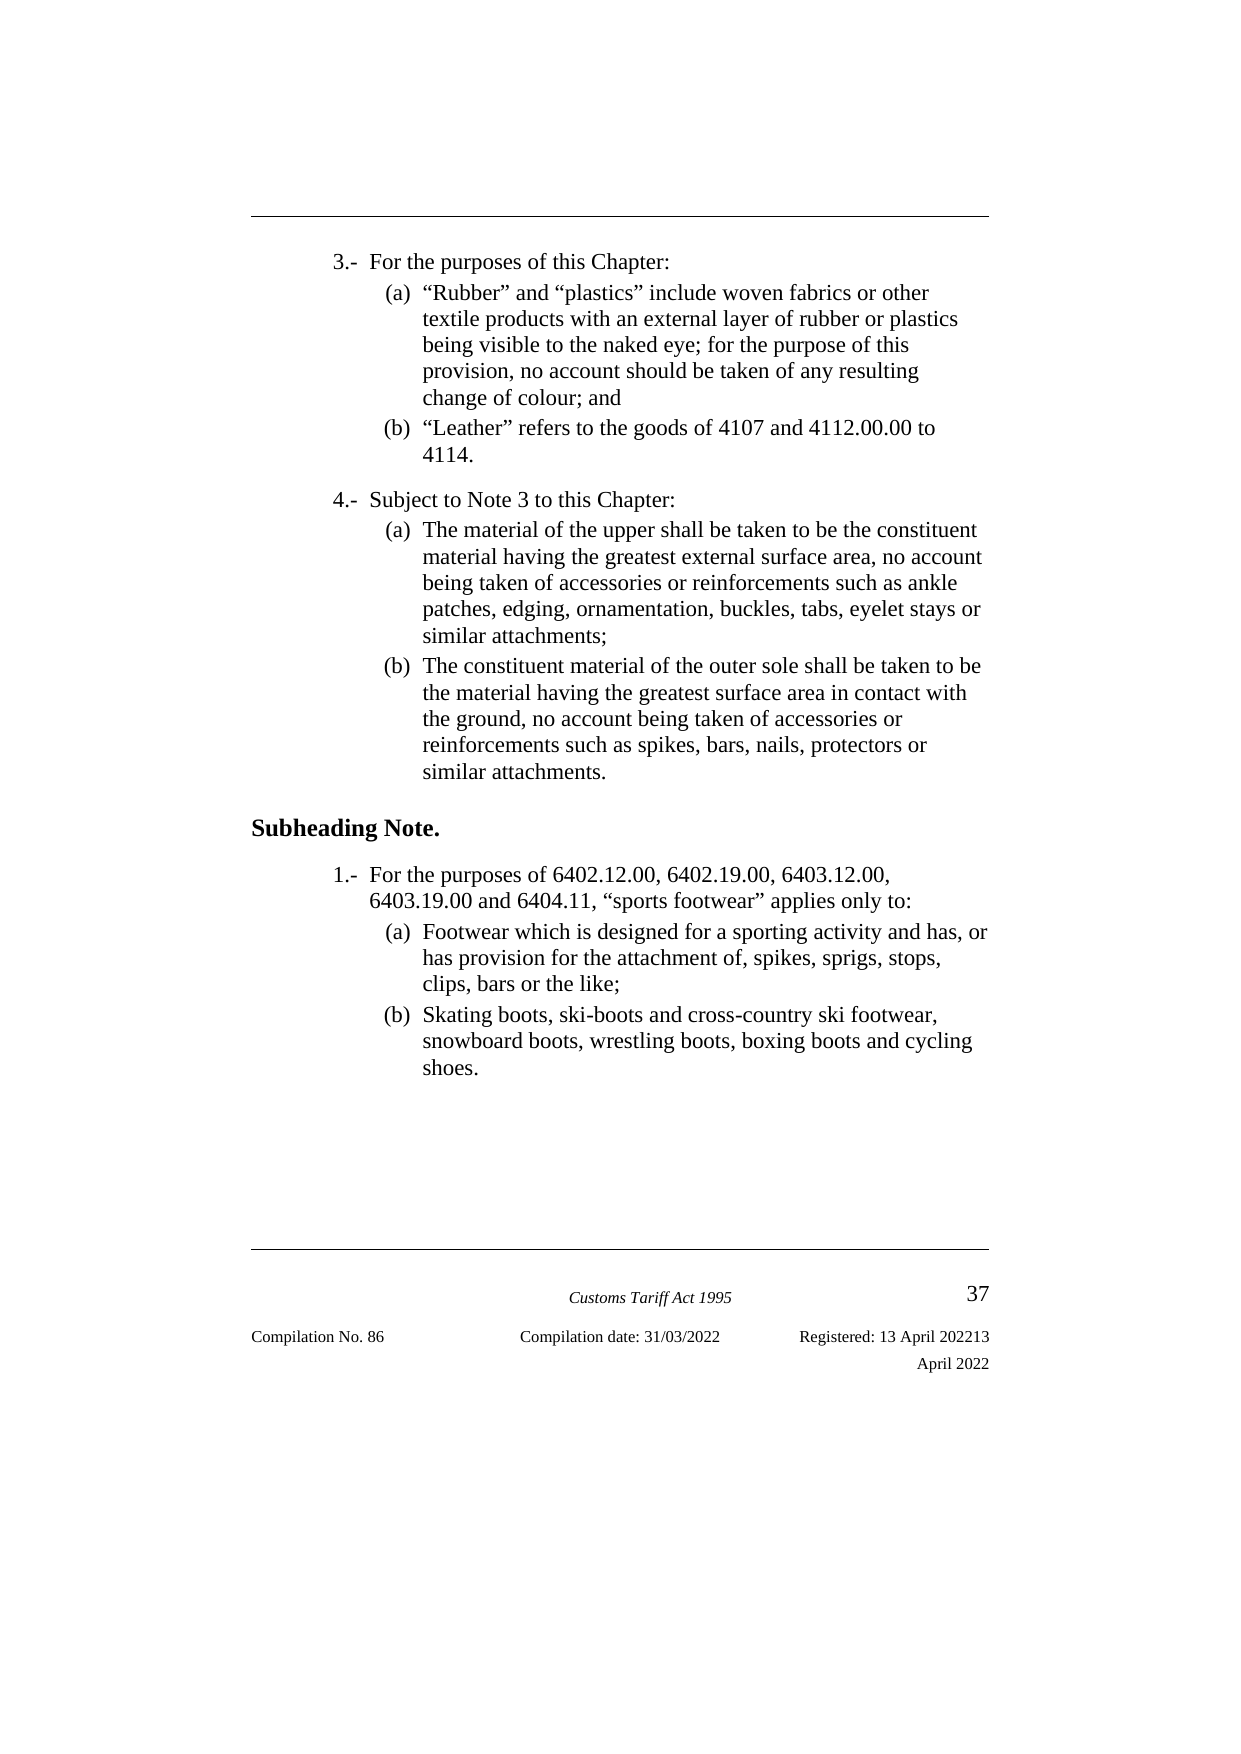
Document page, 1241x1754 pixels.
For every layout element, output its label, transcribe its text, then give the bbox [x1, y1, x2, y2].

text (b) “Leather” refers to the goods of 4107 and 4112.00.00 to 4114. [251, 414, 989, 467]
text 4.- Subject to Note 3 to this Chapter: [251, 486, 989, 512]
text (a) “Rubber” and “plastics” include woven fabrics or other textile products with an external layer of rubber or plastics being visible to the naked eye; for the purpose of this provision, no account should be taken of any resulting change of colour; and [251, 278, 989, 410]
text (b) Skating boots, ski-boots and cross-country ski footwear, snowboard boots, wrestling boots, boxing boots and cycling shoes. [251, 1001, 989, 1080]
text (a) The material of the upper shall be taken to be the constituent material having the greatest external surface area, no account being taken of accessories or reinforcements such as ankle patches, edging, ornamentation, buckles, tabs, eyelet stays or similar attachments; [251, 516, 989, 648]
text 3.- For the purposes of this Chapter: [251, 248, 989, 274]
text (b) The constituent material of the outer sole shall be taken to be the material having the greatest surface area in contact with the ground, no account being taken of accessories or reinforcements such as spikes, bars, nails, protectors or similar attachments. [251, 652, 989, 784]
text (a) Footwear which is designed for a sporting activity and has, or has provision for the attachment of, spikes, sprigs, stops, clips, bars or the like; [251, 918, 989, 997]
text 1.- For the purposes of 6402.12.00, 6402.19.00, 6403.12.00, 6403.19.00 and 6404.11, “sports footwear” applies only to: [251, 861, 989, 913]
text Subheading Note. [251, 813, 989, 842]
